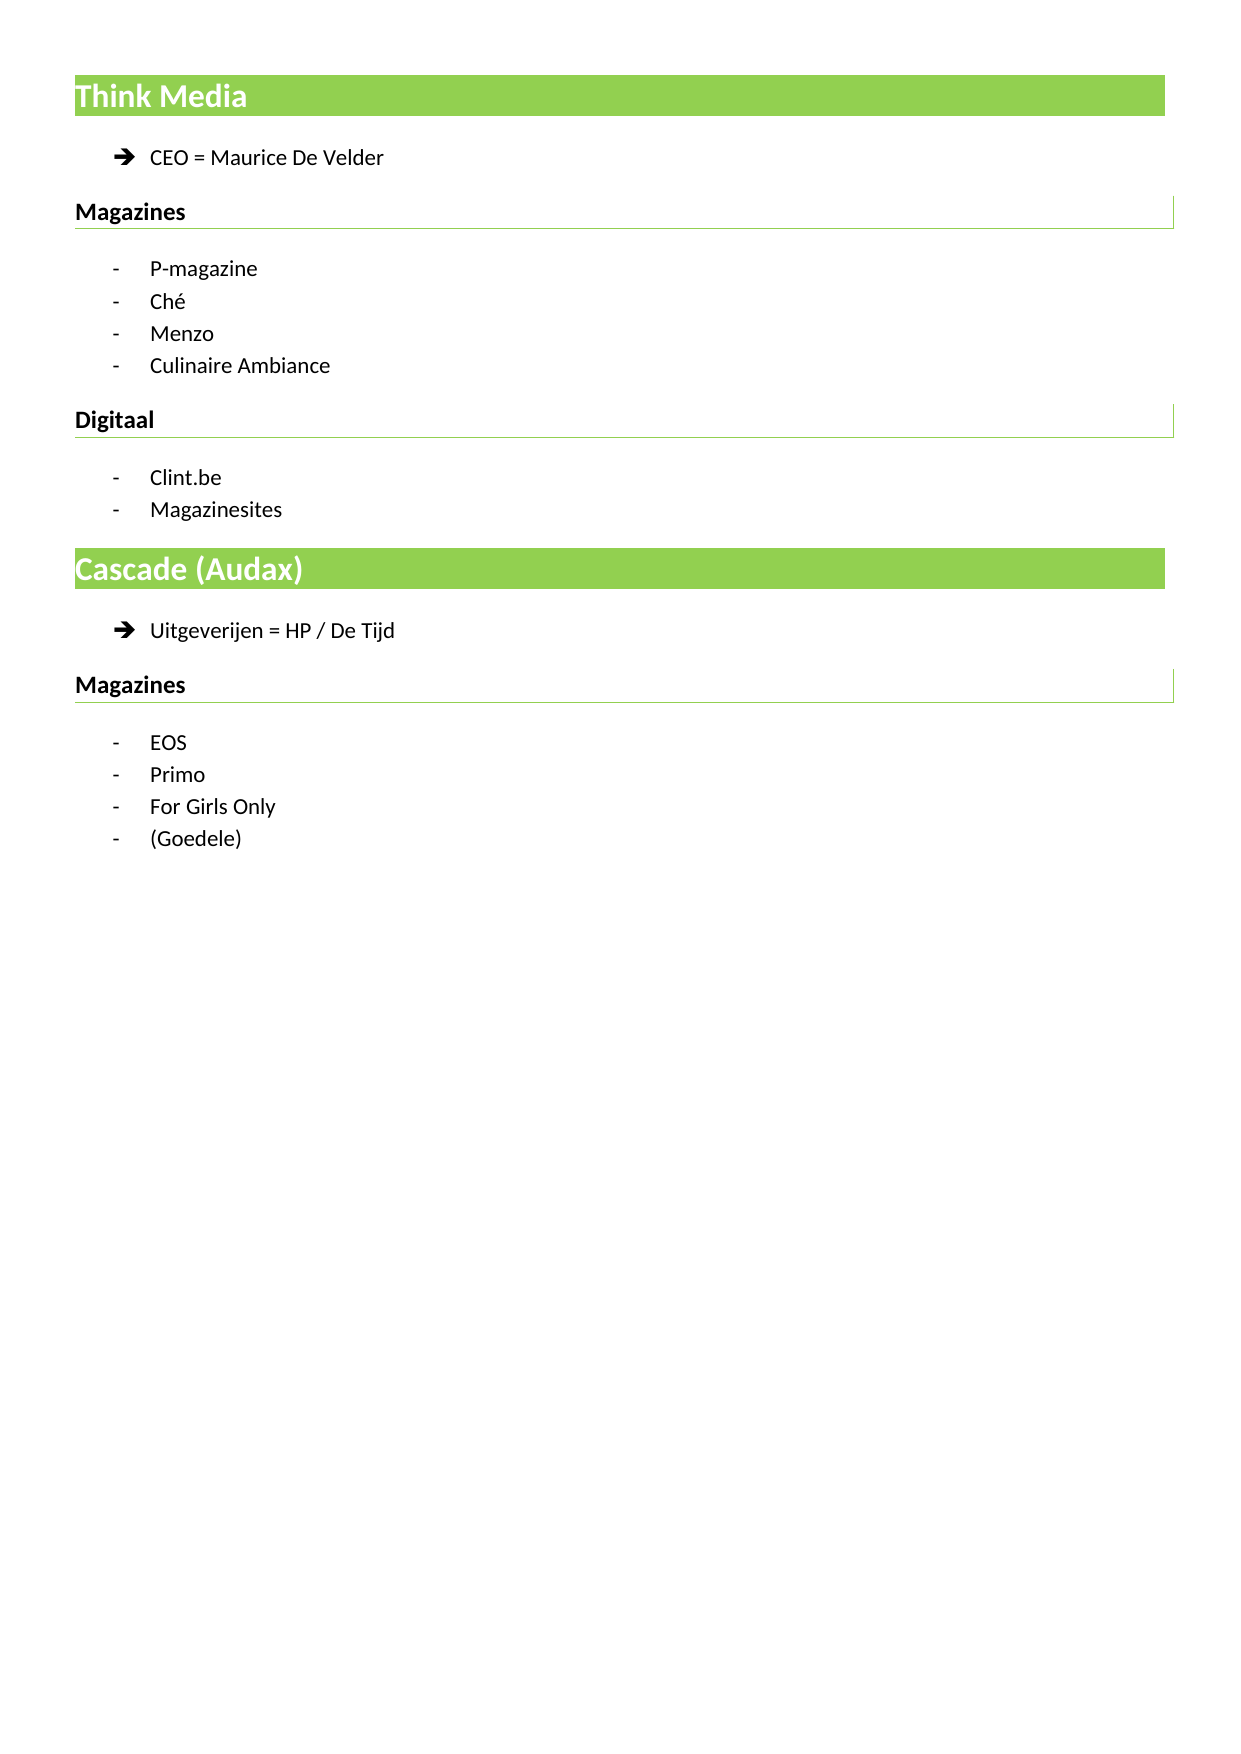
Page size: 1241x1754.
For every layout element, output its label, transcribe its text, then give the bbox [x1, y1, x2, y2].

text Magazines [75, 669, 1173, 702]
list CEO = Maurice De Velder [112, 143, 1165, 171]
list For Girls Only [112, 792, 1165, 820]
text Digitaal [75, 404, 1173, 437]
list Primo [112, 760, 1165, 788]
list Magazinesites [112, 495, 1165, 523]
list (Goedele) [112, 824, 1165, 852]
list P-magazine [112, 254, 1165, 283]
list Ché [112, 287, 1165, 315]
text Think Media [75, 75, 1165, 116]
text Cascade (Audax) [75, 548, 1165, 589]
list Uitgeverijen = HP / De Tijd [112, 616, 1165, 644]
list Culinaire Ambiance [112, 351, 1165, 379]
list Menzo [112, 319, 1165, 347]
list Clint.be [112, 463, 1165, 491]
text Magazines [75, 196, 1173, 228]
list EOS [112, 728, 1165, 756]
